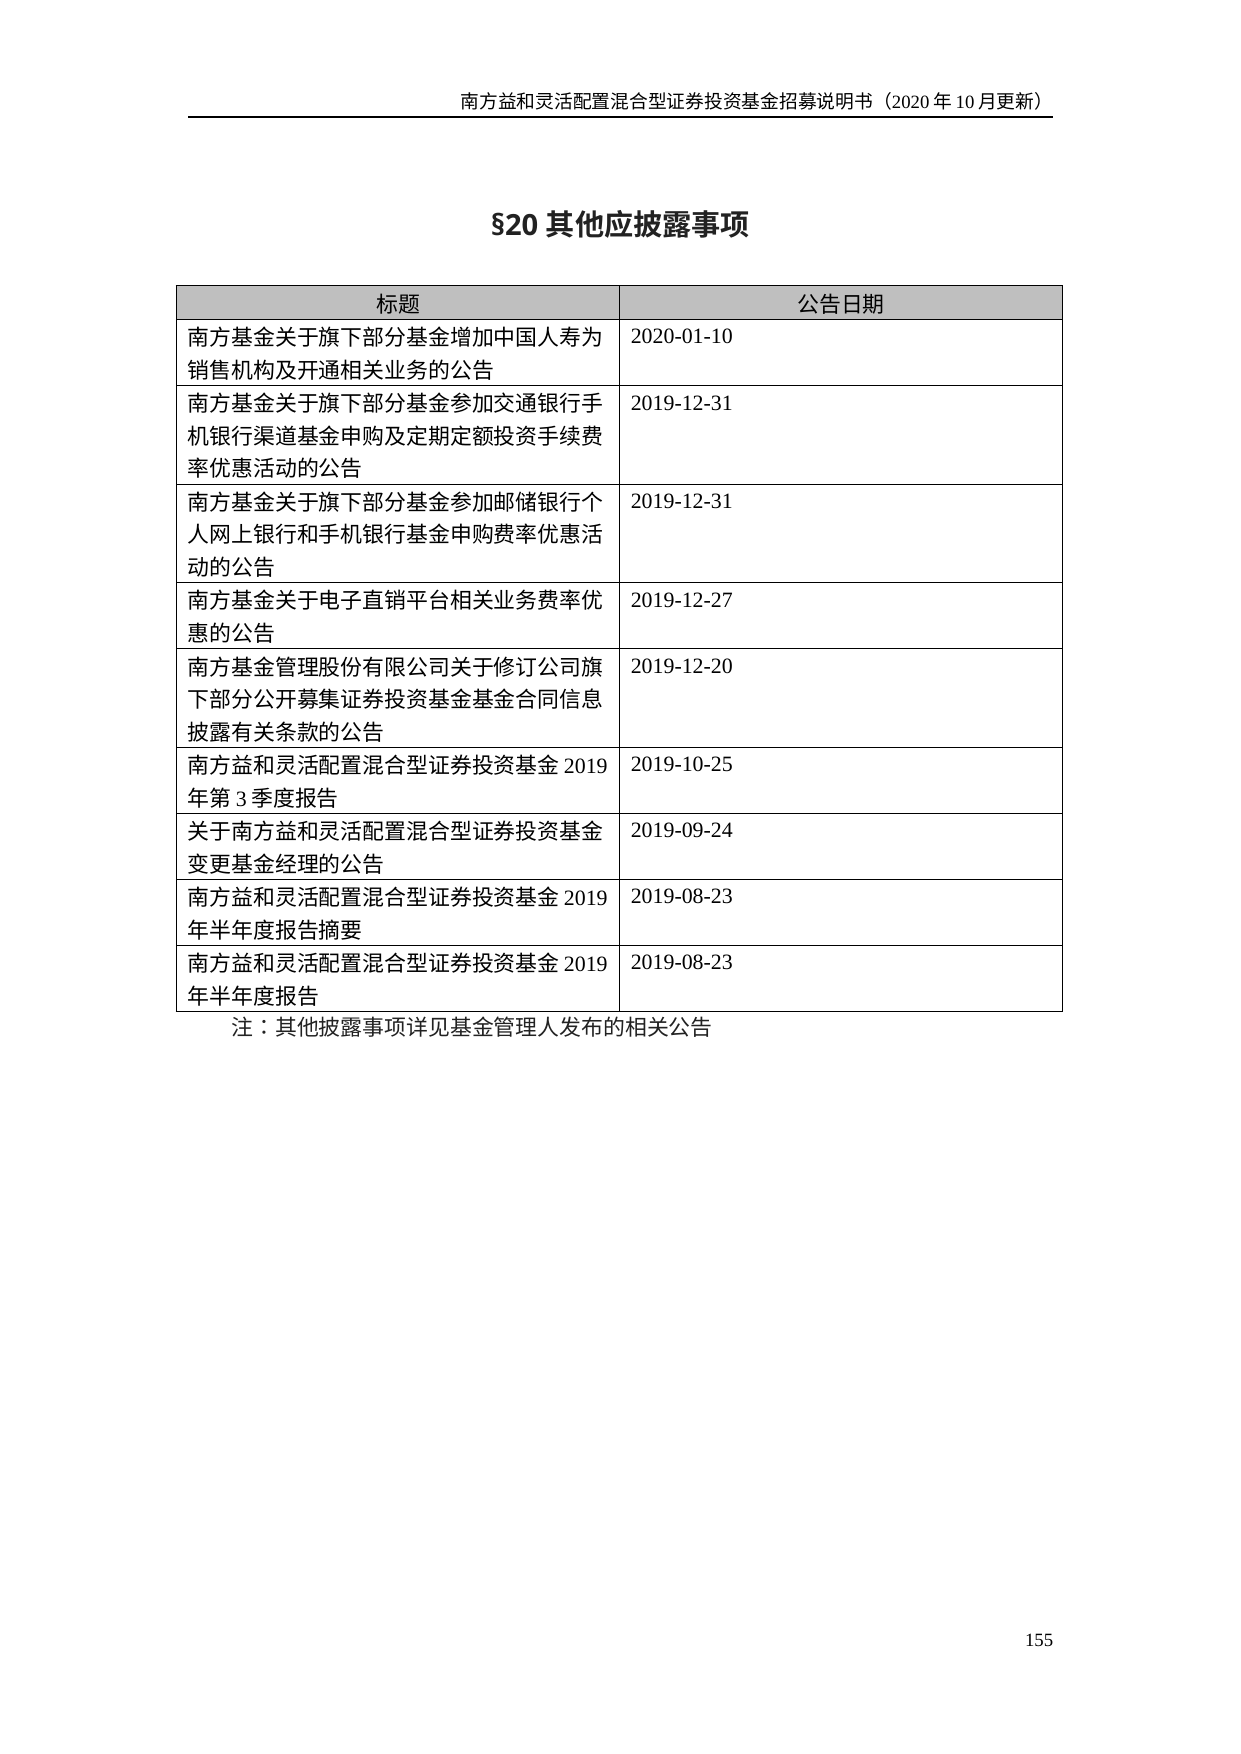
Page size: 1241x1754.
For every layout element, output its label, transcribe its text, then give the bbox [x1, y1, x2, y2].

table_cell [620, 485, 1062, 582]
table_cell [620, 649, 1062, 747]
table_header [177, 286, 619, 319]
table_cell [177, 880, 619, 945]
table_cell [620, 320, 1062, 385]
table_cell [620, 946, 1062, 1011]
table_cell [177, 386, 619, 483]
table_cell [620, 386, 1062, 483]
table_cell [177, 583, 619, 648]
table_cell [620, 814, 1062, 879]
text §20 其他应披露事项 [187, 191, 1053, 256]
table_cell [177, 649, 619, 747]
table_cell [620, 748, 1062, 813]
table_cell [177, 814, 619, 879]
text 注：其他披露事项详见基金管理人发布的相关公告 [187, 1012, 1053, 1042]
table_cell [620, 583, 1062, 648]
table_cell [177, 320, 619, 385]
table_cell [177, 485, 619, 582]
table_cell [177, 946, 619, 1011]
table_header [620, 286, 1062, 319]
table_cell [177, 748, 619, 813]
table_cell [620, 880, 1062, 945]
